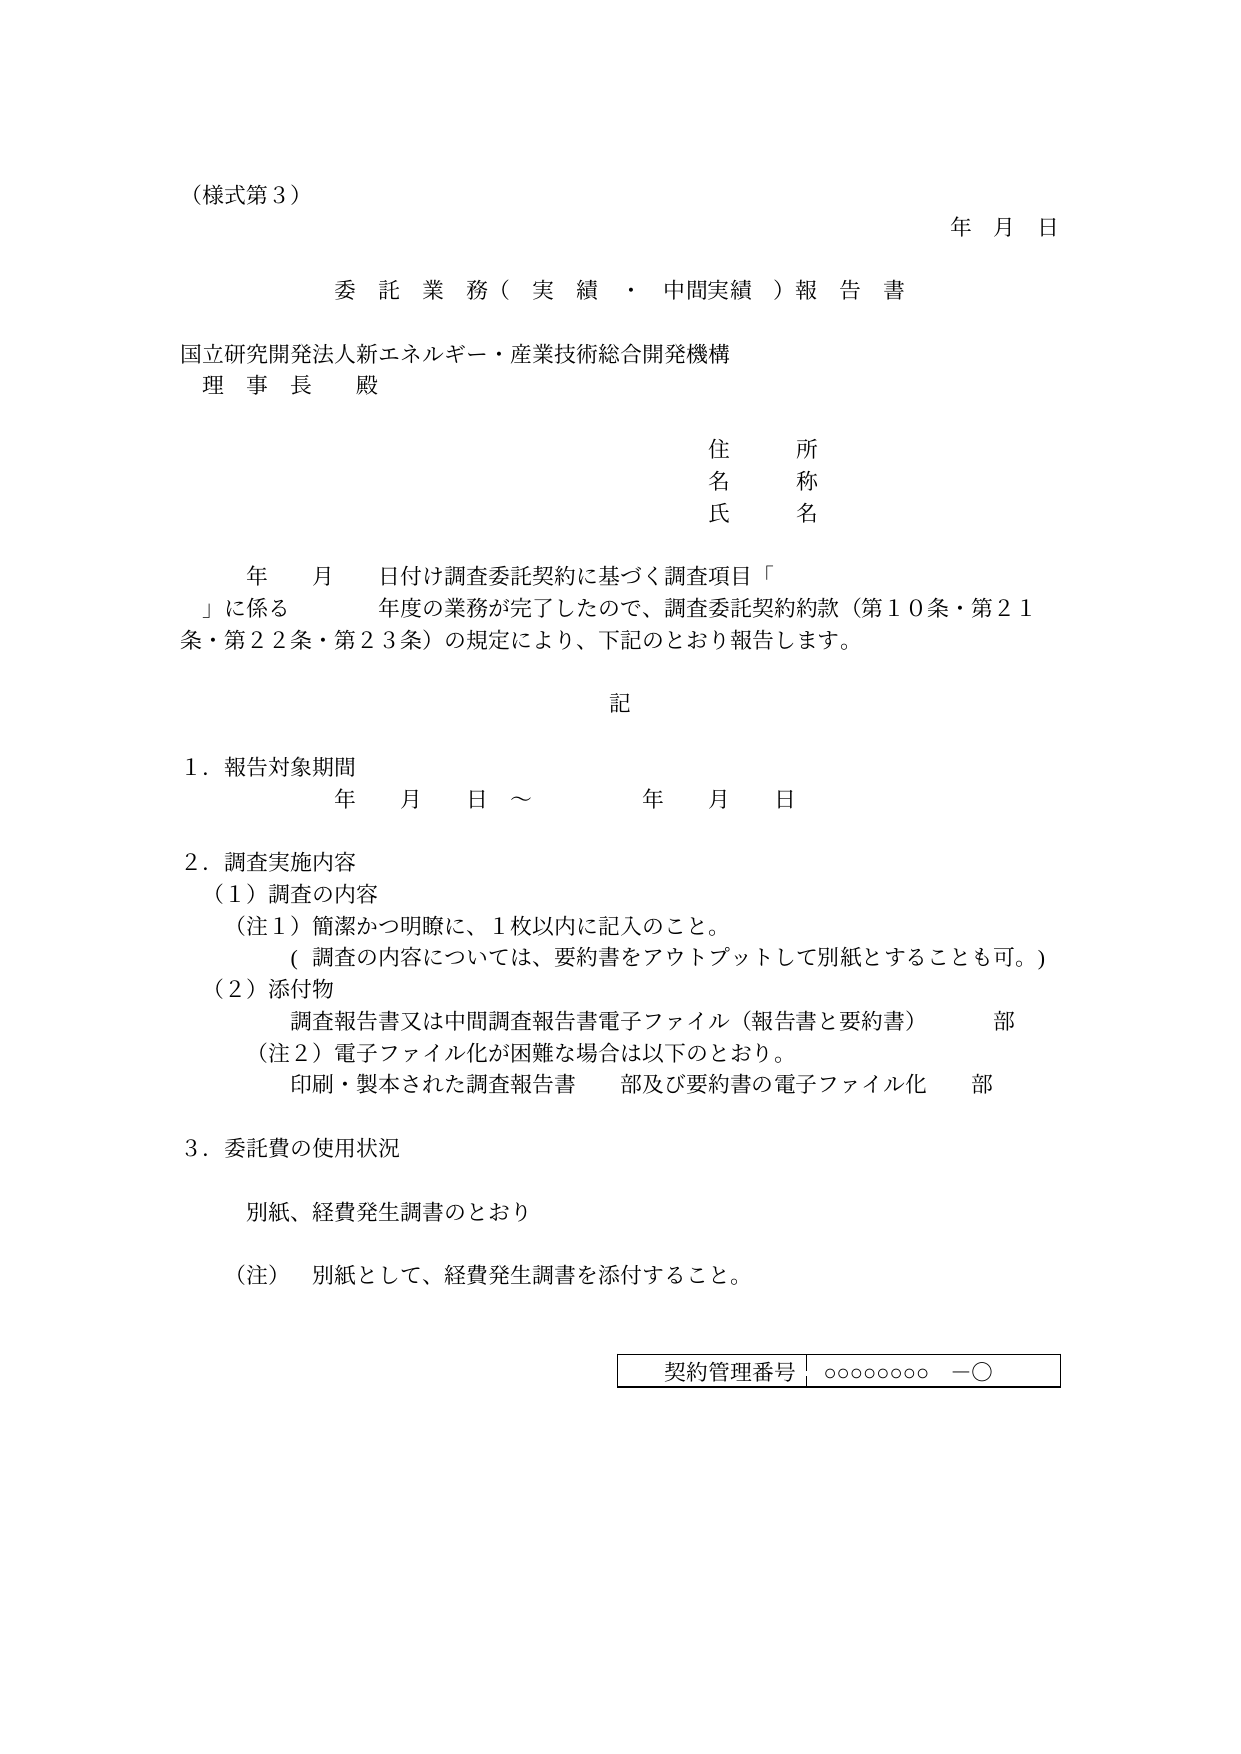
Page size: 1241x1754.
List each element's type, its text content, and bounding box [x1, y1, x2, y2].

text 住 所 [690, 432, 1060, 464]
text 調査報告書又は中間調査報告書電子ファイル（報告書と要約書） 部 [278, 1004, 1060, 1036]
text 理 事 長 殿 [181, 369, 1060, 400]
text １．報告対象期間 [181, 750, 1060, 782]
text 記 [181, 686, 1060, 718]
text 氏 名 [690, 496, 1060, 527]
text 名 称 [690, 464, 1060, 496]
text （１）調査の内容 [181, 877, 1060, 909]
text 別紙、経費発生調書のとおり [181, 1195, 1060, 1226]
text 国立研究開発法人新エネルギー・産業技術総合開発機構 [181, 337, 1060, 369]
text ３．委託費の使用状況 [181, 1131, 1060, 1163]
text （様式第３） [181, 178, 1060, 210]
text ２．調査実施内容 [181, 845, 1060, 877]
table_header 契約管理番号 [618, 1355, 806, 1386]
text （注） 別紙として、経費発生調書を添付すること。 [181, 1258, 1060, 1290]
text 年 月 日 ～ 年 月 日 [181, 782, 1060, 813]
table_header ○○○○○○○○－○ [806, 1355, 1060, 1386]
text 委 託 業 務（ 実 績 ・ 中間実績 ）報 告 書 [181, 273, 1060, 305]
text （２）添付物 [181, 972, 1060, 1004]
text 年 月 日付け調査委託契約に基づく調査項目「 」に係る 年度の業務が完了したので、調査委託契約約款（第１０条・第２１条・第２２条・第２３条）の規定により、下記のとおり報告します。 [181, 559, 1060, 654]
text （注１）簡潔かつ明瞭に、１枚以内に記入のこと。 [181, 909, 1060, 941]
text (調査の内容については、要約書をアウトプットして別紙とすることも可。) [181, 941, 1060, 972]
text 印刷・製本された調査報告書 部及び要約書の電子ファイル化 部 [278, 1068, 1060, 1099]
text （注２）電子ファイル化が困難な場合は以下のとおり。 [229, 1036, 1060, 1068]
text 年 月 日 [181, 210, 1060, 242]
